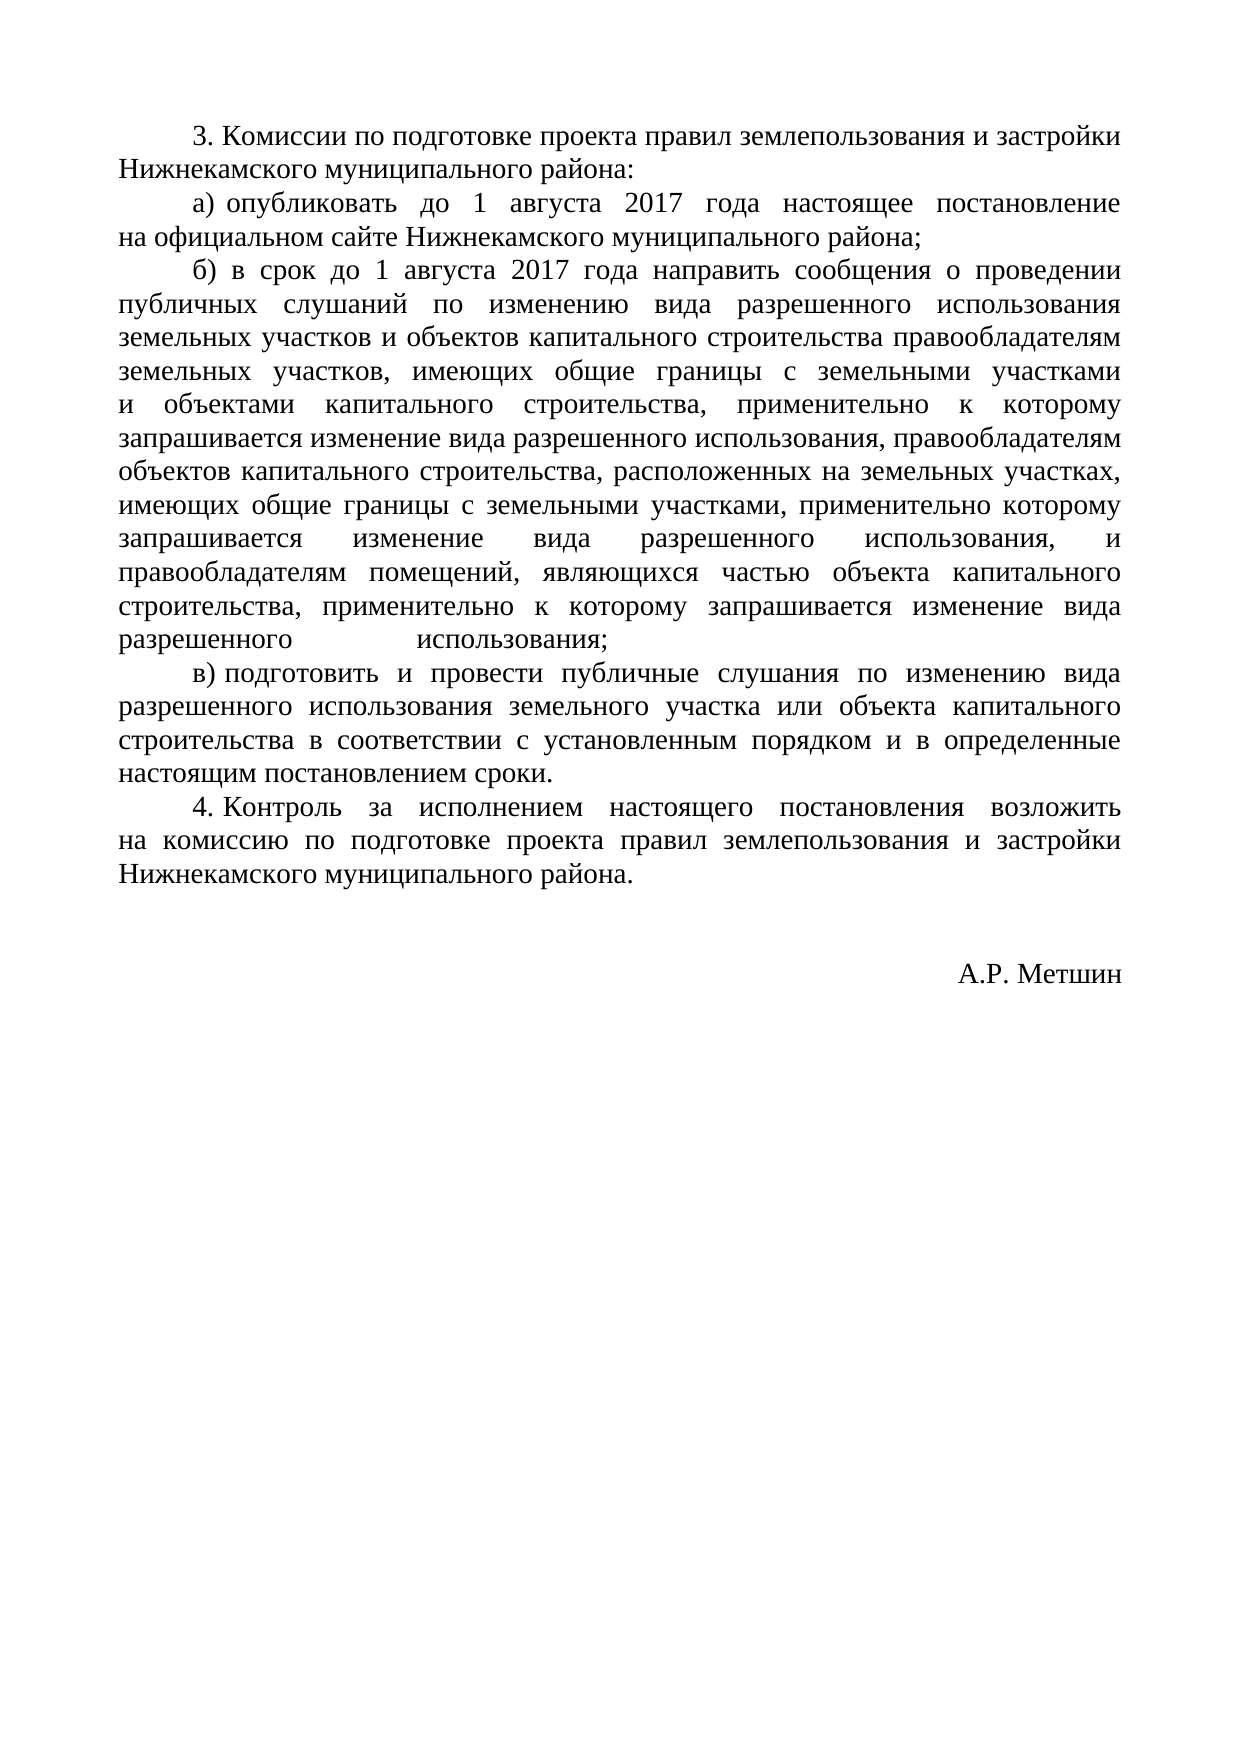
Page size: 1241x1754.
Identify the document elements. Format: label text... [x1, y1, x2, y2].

text 4. Контроль за исполнением настоящего постановления возложить на комиссию по подготовке проекта правил землепользования и застройки Нижнекамского муниципального района. [118, 789, 1122, 889]
text б) в срок до 1 августа 2017 года направить сообщения о проведении публичных слушаний по изменению вида разрешенного использования земельных участков и объектов капитального строительства правообладателям земельных участков, имеющих общие границы с земельными участками и объектами капитального строительства, применительно к которому запрашивается изменение вида разрешенного использования, правообладателям объектов капитального строительства, расположенных на земельных участках, имеющих общие границы с земельными участками, применительно которому запрашивается изменение вида разрешенного использования, и правообладателям помещений, являющихся частью объекта капитального строительства, применительно к которому запрашивается изменение вида разрешенного использования; [118, 252, 1122, 655]
text А.Р. Метшин [118, 957, 1122, 990]
text 3. Комиссии по подготовке проекта правил землепользования и застройки Нижнекамского муниципального района: [118, 118, 1122, 185]
text а) опубликовать до 1 августа 2017 года настоящее постановление на официальном сайте Нижнекамского муниципального района; [118, 185, 1122, 252]
text в) подготовить и провести публичные слушания по изменению вида разрешенного использования земельного участка или объекта капитального строительства в соответствии с установленным порядком и в определенные настоящим постановлением сроки. [118, 655, 1122, 789]
